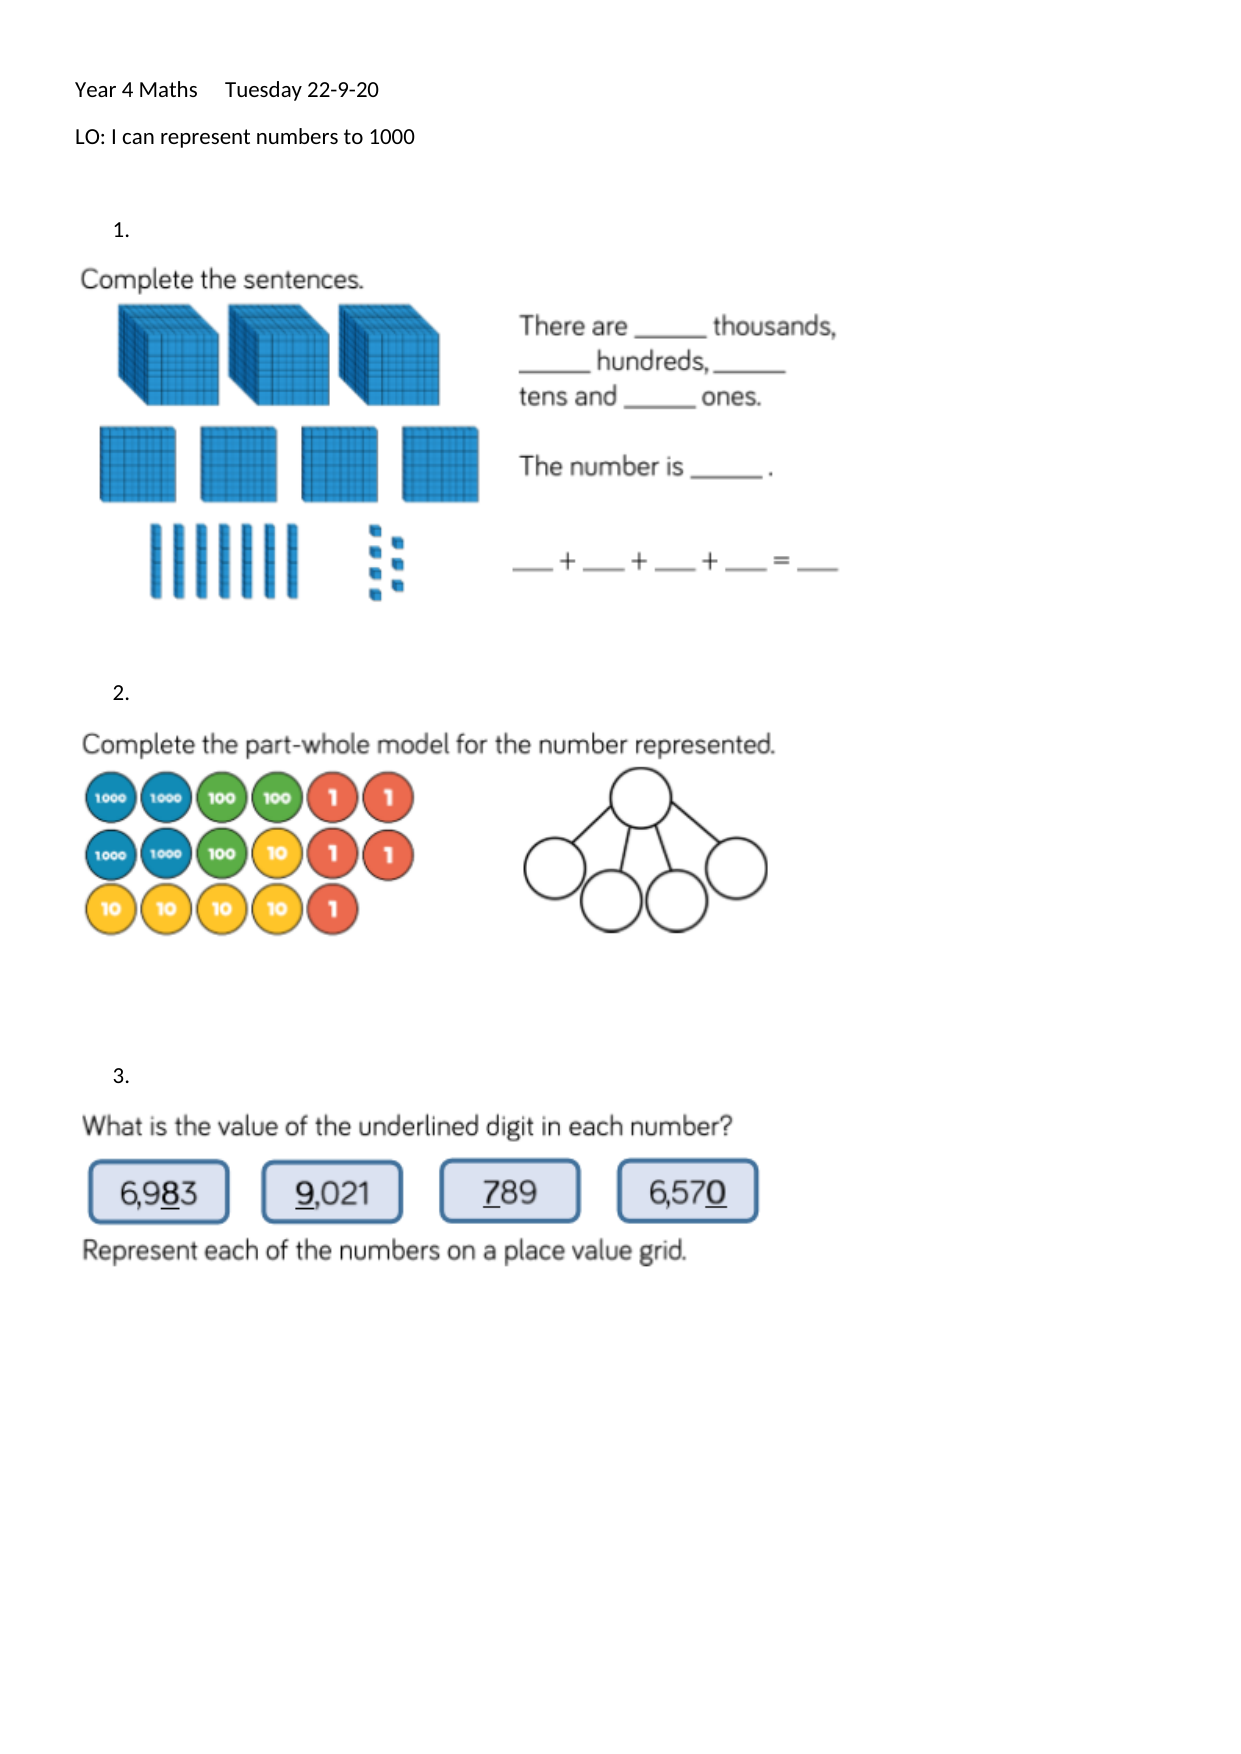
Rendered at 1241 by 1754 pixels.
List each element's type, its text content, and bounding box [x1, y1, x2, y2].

text LO: I can represent numbers to 1000 [75, 122, 1165, 150]
text Year 4 Maths Tuesday 22-9-20 [75, 75, 1165, 103]
picture [75, 725, 796, 949]
picture [75, 1108, 779, 1276]
picture [75, 262, 860, 613]
